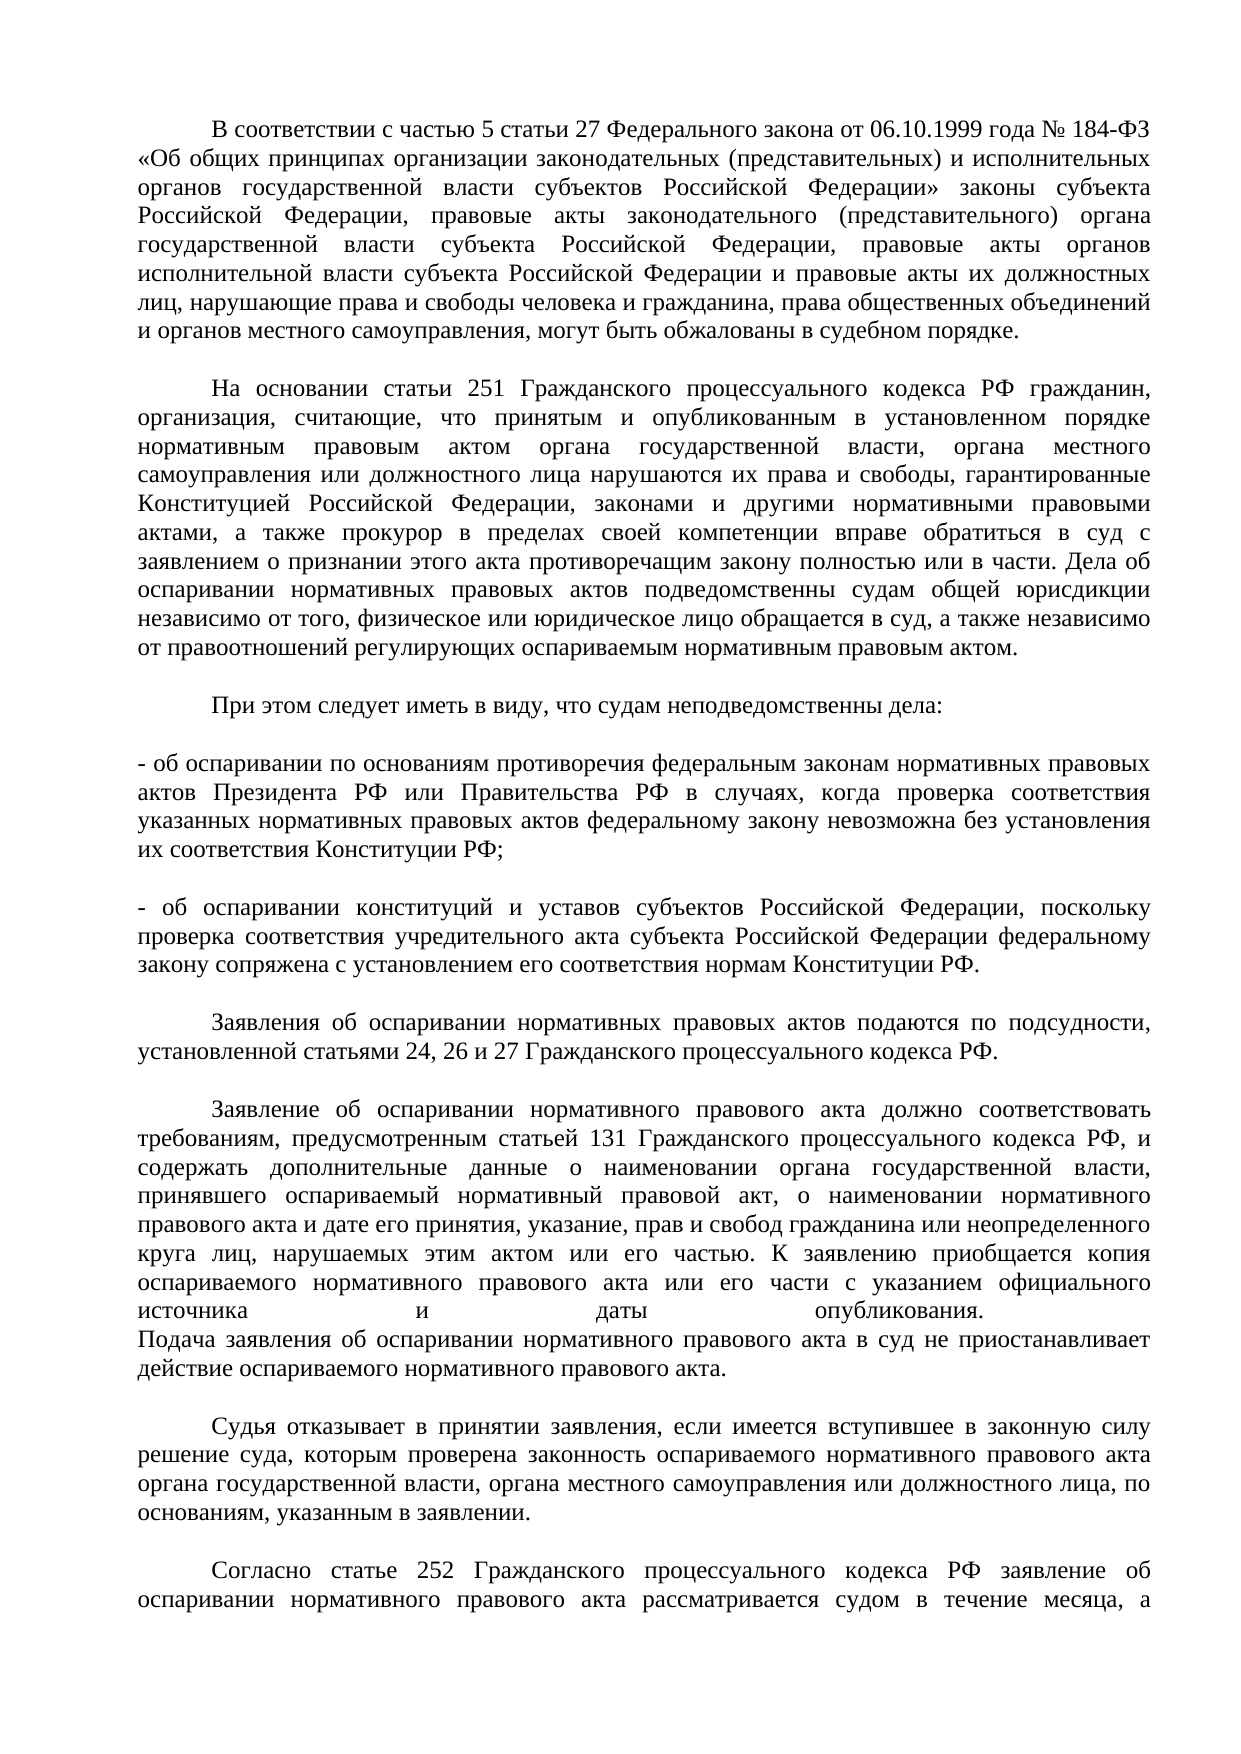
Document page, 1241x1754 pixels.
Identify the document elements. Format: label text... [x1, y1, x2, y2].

text Заявления об оспаривании нормативных правовых актов подаются по подсудности, установленной статьями 24, 26 и 27 Гражданского процессуального кодекса РФ. [137, 1007, 1152, 1065]
text - об оспаривании конституций и уставов субъектов Российской Федерации, поскольку проверка соответствия учредительного акта субъекта Российской Федерации федеральному закону сопряжена с установлением его соответствия нормам Конституции РФ. [137, 892, 1152, 978]
text На основании статьи 251 Гражданского процессуального кодекса РФ гражданин, организация, считающие, что принятым и опубликованным в установленном порядке нормативным правовым актом органа государственной власти, органа местного самоуправления или должностного лица нарушаются их права и свободы, гарантированные Конституцией Российской Федерации, законами и другими нормативными правовыми актами, а также прокурор в пределах своей компетенции вправе обратиться в суд с заявлением о признании этого акта противоречащим закону полностью или в части. Дела об оспаривании нормативных правовых актов подведомственны судам общей юрисдикции независимо от того, физическое или юридическое лицо обращается в суд, а также независимо от правоотношений регулирующих оспариваемым нормативным правовым актом. [137, 373, 1152, 661]
text - об оспаривании по основаниям противоречия федеральным законам нормативных правовых актов Президента РФ или Правительства РФ в случаях, когда проверка соответствия указанных нормативных правовых актов федеральному закону невозможна без установления их соответствия Конституции РФ; [137, 748, 1152, 863]
text Заявление об оспаривании нормативного правового акта должно соответствовать требованиям, предусмотренным статьей 131 Гражданского процессуального кодекса РФ, и содержать дополнительные данные о наименовании органа государственной власти, принявшего оспариваемый нормативный правовой акт, о наименовании нормативного правового акта и дате его принятия, указание, прав и свобод гражданина или неопределенного круга лиц, нарушаемых этим актом или его частью. К заявлению приобщается копия оспариваемого нормативного правового акта или его части с указанием официального источника и даты опубликования. Подача заявления об оспаривании нормативного правового акта в суд не приостанавливает действие оспариваемого нормативного правового акта. [137, 1094, 1152, 1382]
text В соответствии с частью 5 статьи 27 Федерального закона от 06.10.1999 года № 184-ФЗ «Об общих принципах организации законодательных (представительных) и исполнительных органов государственной власти субъектов Российской Федерации» законы субъекта Российской Федерации, правовые акты законодательного (представительного) органа государственной власти субъекта Российской Федерации, правовые акты органов исполнительной власти субъекта Российской Федерации и правовые акты их должностных лиц, нарушающие права и свободы человека и гражданина, права общественных объединений и органов местного самоуправления, могут быть обжалованы в судебном порядке. [137, 114, 1152, 344]
text При этом следует иметь в виду, что судам неподведомственны дела: [137, 690, 1152, 719]
text Судья отказывает в принятии заявления, если имеется вступившее в законную силу решение суда, которым проверена законность оспариваемого нормативного правового акта органа государственной власти, органа местного самоуправления или должностного лица, по основаниям, указанным в заявлении. [137, 1411, 1152, 1526]
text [137, 1555, 1152, 1612]
